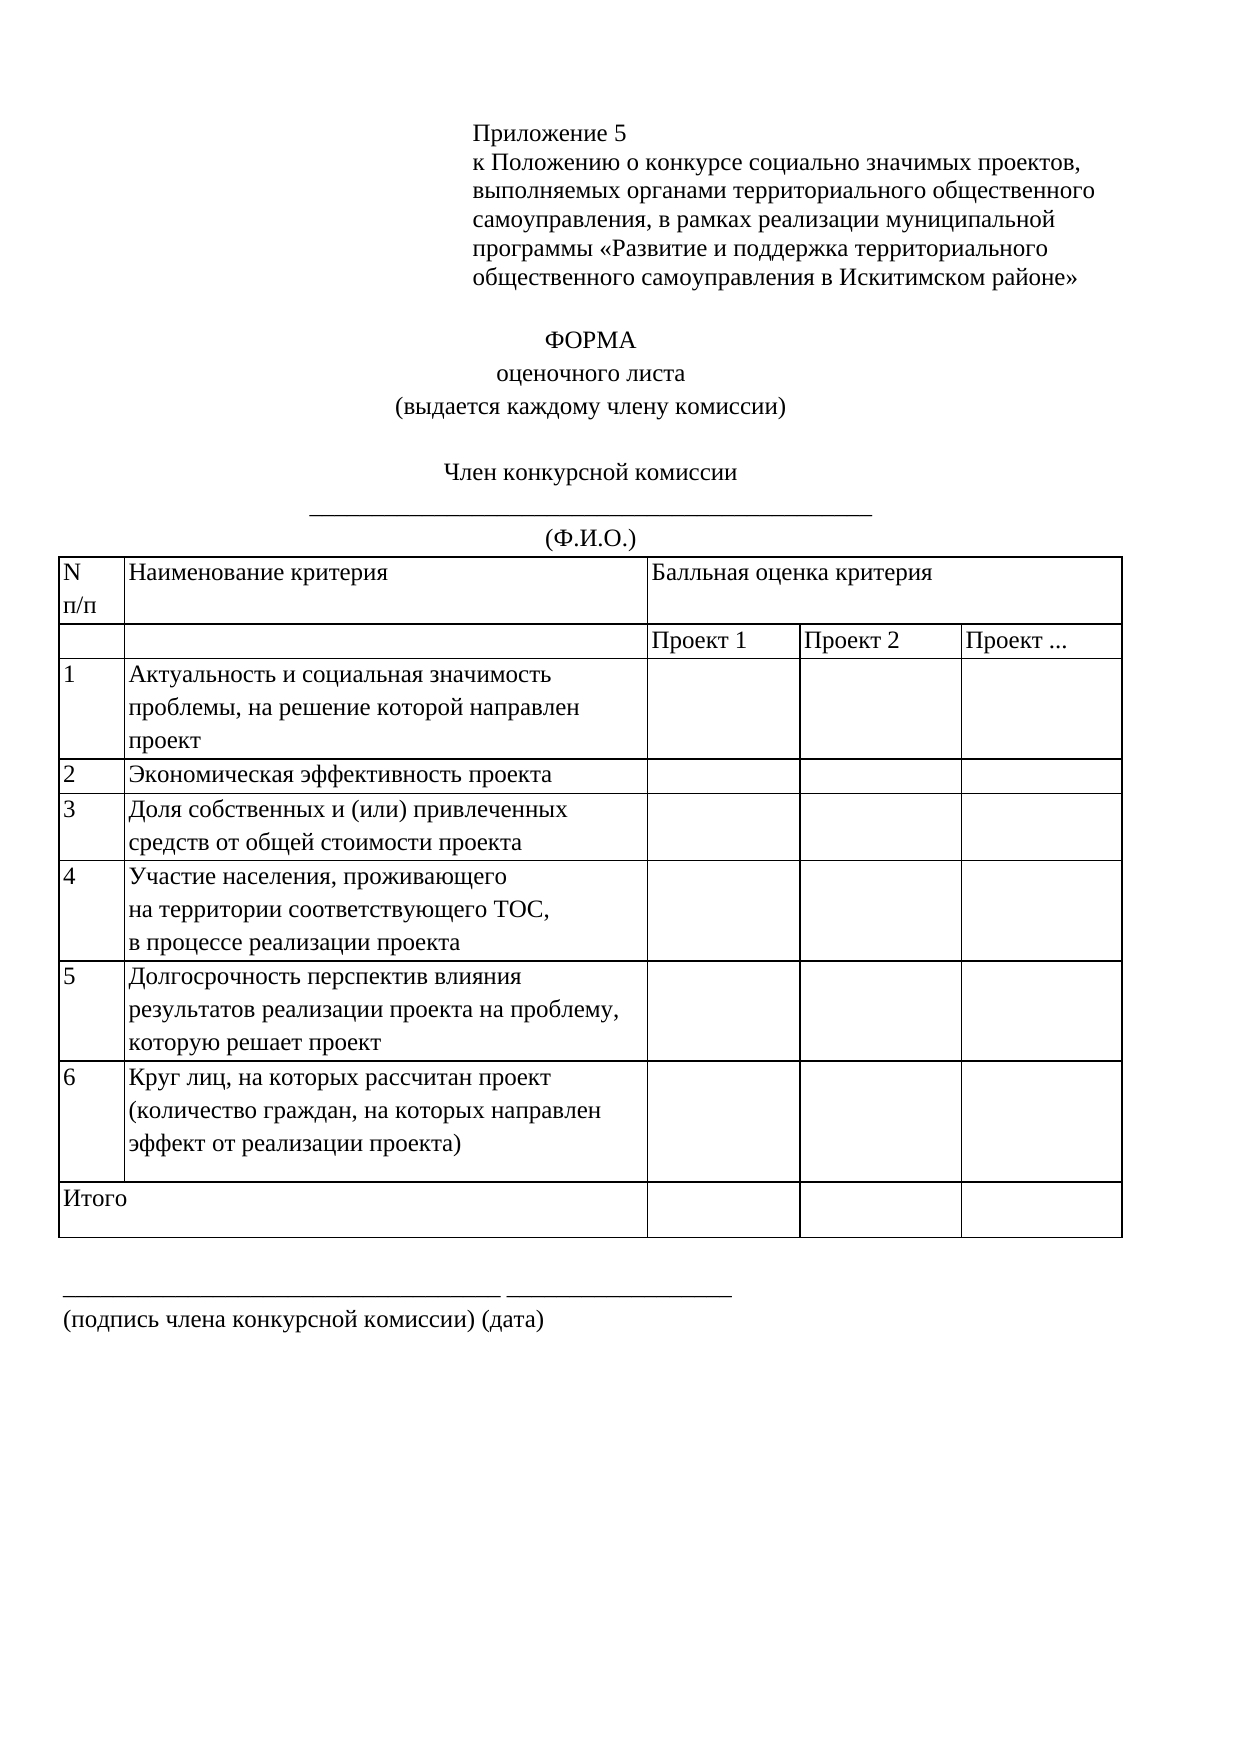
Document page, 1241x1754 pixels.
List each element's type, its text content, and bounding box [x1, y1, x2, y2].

table_cell [962, 962, 1121, 1060]
table_cell 3 [60, 794, 124, 860]
table_cell [801, 1062, 961, 1181]
table_cell [962, 861, 1121, 960]
table_cell Проект 2 [801, 625, 961, 658]
text к Положению о конкурсе социально значимых проектов, выполняемых органами территориального общественного самоуправления, в рамках реализации муниципальной программы «Развитие и поддержка территориального общественного самоуправления в Искитимском районе» [472, 147, 1122, 291]
table_cell [801, 794, 961, 860]
table_cell ФОРМА оценочного листа (выдается каждому члену комиссии) Член конкурсной комиссии _____________________________________________ (Ф.И.О.) [59, 325, 1122, 556]
table_cell Участие населения, проживающего на территории соответствующего ТОС, в процессе реализации проекта [125, 861, 647, 960]
table_cell [648, 794, 799, 860]
table_cell [60, 625, 124, 658]
table_cell N п/п [60, 558, 124, 623]
table_cell 2 [60, 760, 124, 792]
table_cell [648, 659, 799, 758]
table_cell Наименование критерия [125, 558, 647, 623]
table_cell [801, 962, 961, 1060]
table_cell Актуальность и социальная значимость проблемы, на решение которой направлен проект [125, 659, 647, 758]
table_cell [962, 659, 1121, 758]
text Приложение 5 [472, 118, 1122, 147]
table_cell [801, 1183, 961, 1237]
table_cell Проект ... [962, 625, 1121, 658]
table_cell [962, 1183, 1121, 1237]
table_cell [125, 625, 647, 658]
table_cell [648, 861, 799, 960]
table_cell [962, 1062, 1121, 1181]
table_cell Круг лиц, на которых рассчитан проект (количество граждан, на которых направлен эффект от реализации проекта) [125, 1062, 647, 1181]
table_cell [801, 659, 961, 758]
table_cell [648, 962, 799, 1060]
table_cell [648, 1062, 799, 1181]
table_cell [648, 1183, 799, 1237]
table_cell [801, 760, 961, 792]
table_cell Доля собственных и (или) привлеченных средств от общей стоимости проекта [125, 794, 647, 860]
table_cell ___________________________________ __________________ (подпись члена конкурсной комиссии) (дата) [59, 1238, 1122, 1358]
table_cell Проект 1 [648, 625, 799, 658]
table_cell 6 [60, 1062, 124, 1181]
table_cell [962, 794, 1121, 860]
table_cell Итого [60, 1183, 647, 1237]
table_cell Балльная оценка критерия [648, 558, 1121, 623]
table_cell Долгосрочность перспектив влияния результатов реализации проекта на проблему, которую решает проект [125, 962, 647, 1060]
table_cell [962, 760, 1121, 792]
table_cell 4 [60, 861, 124, 960]
table_cell 5 [60, 962, 124, 1060]
table_cell Экономическая эффективность проекта [125, 760, 647, 792]
table_cell [801, 861, 961, 960]
table_cell 1 [60, 659, 124, 758]
table_cell [648, 760, 799, 792]
